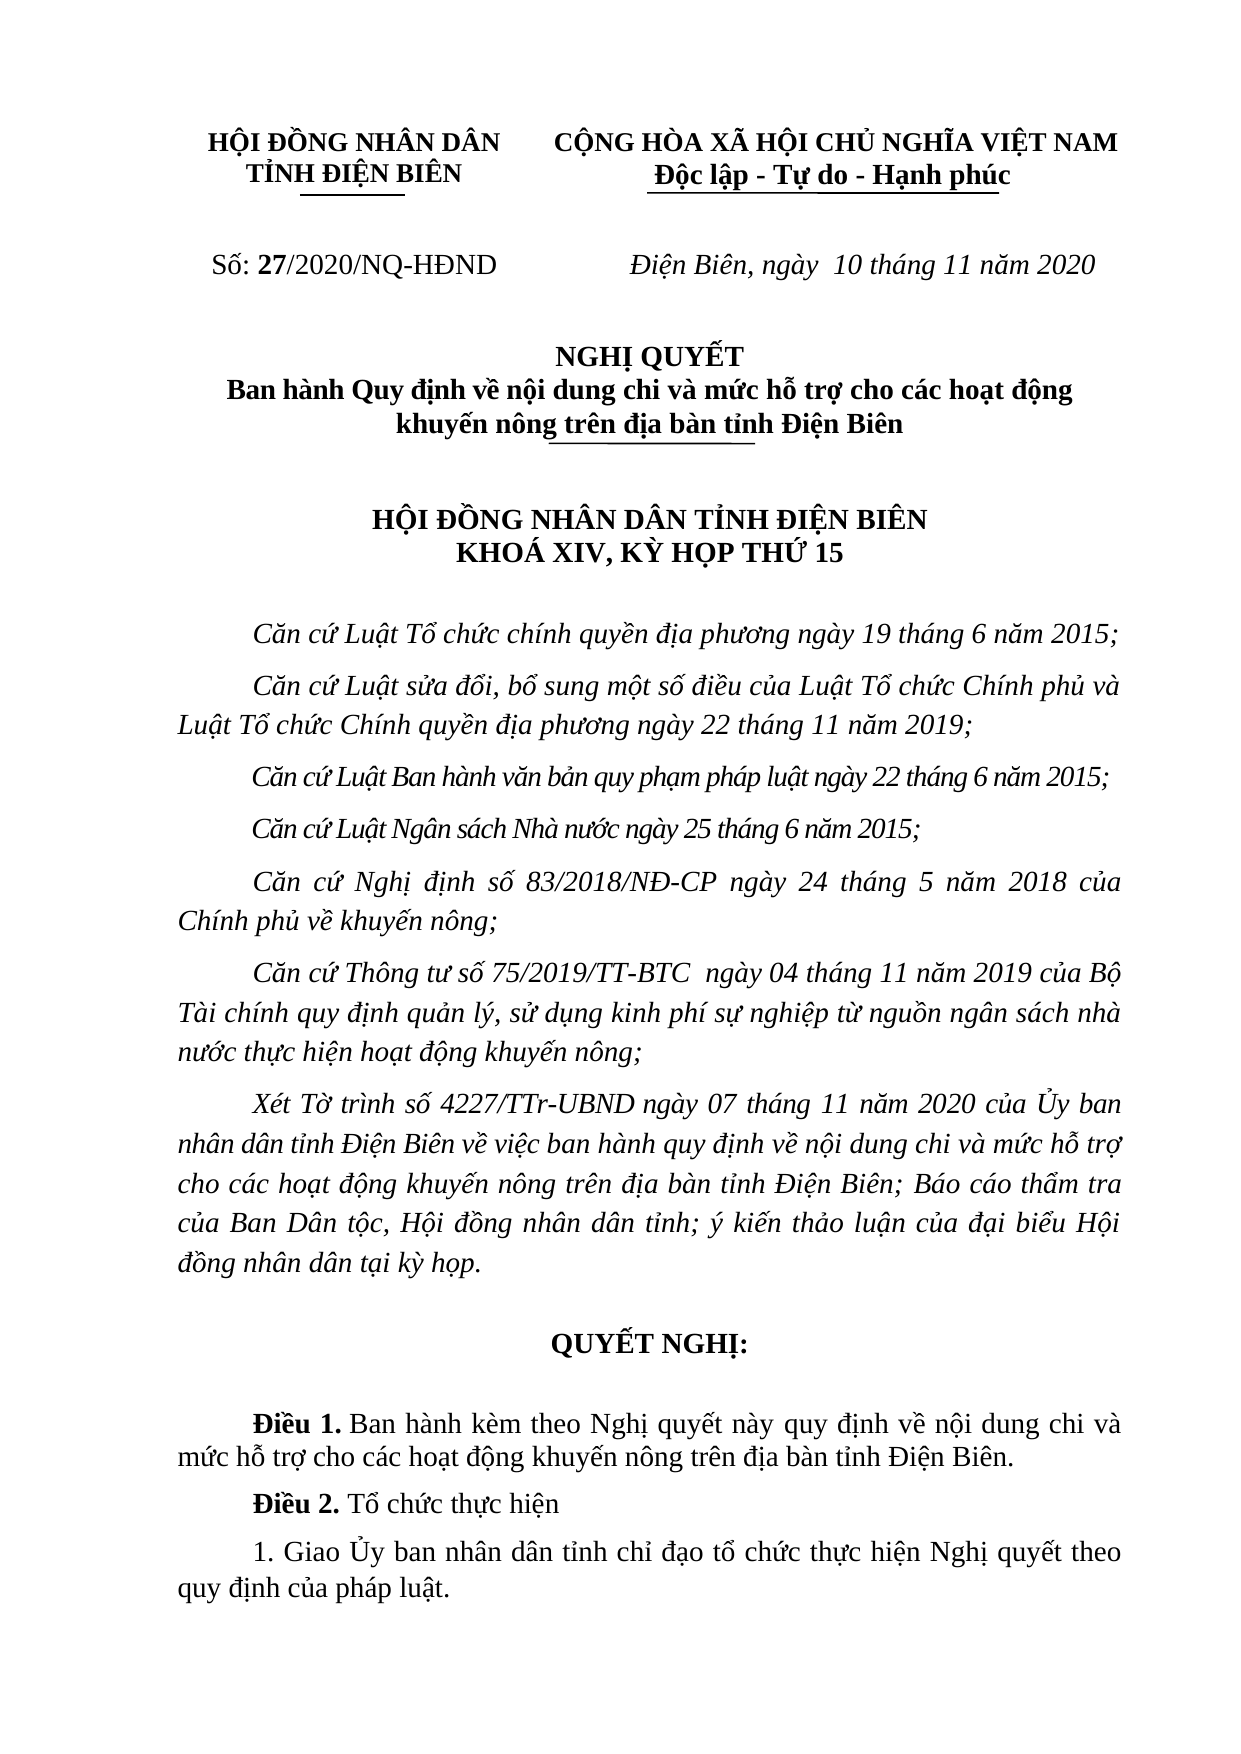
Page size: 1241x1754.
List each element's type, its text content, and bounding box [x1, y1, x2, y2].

text Căn cứ Thông tư số 75/2019/TT-BTC ngày 04 tháng 11 năm 2019 của Bộ Tài chính quy định quản lý, sử dụng kinh phí sự nghiệp từ nguồn ngân sách nhà nước thực hiện hoạt động khuyến nông; [177, 951, 1122, 1070]
text 1. Giao Ủy ban nhân dân tỉnh chỉ đạo tổ chức thực hiện Nghị quyết theo quy định của pháp luật. [177, 1533, 1122, 1604]
text Căn cứ Nghị định số 83/2018/NĐ-CP ngày 24 tháng 5 năm 2018 của Chính phủ về khuyến nông; [177, 859, 1122, 938]
text Căn cứ Luật Ngân sách Nhà nước ngày 25 tháng 6 năm 2015; [177, 807, 1122, 847]
text NGHỊ QUYẾT [177, 339, 1122, 372]
table_cell Điện Biên, ngày 10 tháng 11 năm 2020 [531, 247, 1141, 280]
text Căn cứ Luật Ban hành văn bản quy phạm pháp luật ngày 22 tháng 6 năm 2015; [177, 755, 1122, 795]
text Ban hành Quy định về nội dung chi và mức hỗ trợ cho các hoạt động [177, 372, 1122, 406]
table_header HỘI ĐỒNG NHÂN DÂN TỈNH ĐIỆN BIÊN [177, 126, 531, 247]
table_header CỘNG HÒA XÃ HỘI CHỦ NGHĨA VIỆT NAM Độc lập - Tự do - Hạnh phúc [531, 126, 1141, 247]
text khuyến nông trên địa bàn tỉnh Điện Biên [177, 406, 1122, 439]
text Điều 1. Ban hành kèm theo Nghị quyết này quy định về nội dung chi và mức hỗ trợ cho các hoạt động khuyến nông trên địa bàn tỉnh Điện Biên. [177, 1406, 1122, 1473]
text Căn cứ Luật sửa đổi, bổ sung một số điều của Luật Tổ chức Chính phủ và Luật Tổ chức Chính quyền địa phương ngày 22 tháng 11 năm 2019; [177, 663, 1122, 743]
text Điều 2. Tổ chức thực hiện [177, 1485, 1122, 1521]
table_cell Số: 27/2020/NQ-HĐND [177, 247, 531, 280]
text Xét Tờ trình số 4227/TTr-UBND ngày 07 tháng 11 năm 2020 của Ủy ban nhân dân tỉnh Điện Biên về việc ban hành quy định về nội dung chi và mức hỗ trợ cho các hoạt động khuyến nông trên địa bàn tỉnh Điện Biên; Báo cáo thẩm tra của Ban Dân tộc, Hội đồng nhân dân tỉnh; ý kiến thảo luận của đại biểu Hội đồng nhân dân tại kỳ họp. [177, 1082, 1122, 1280]
text HỘI ĐỒNG NHÂN DÂN TỈNH ĐIỆN BIÊN KHOÁ XIV, KỲ HỌP THỨ 15 [177, 502, 1122, 569]
text Căn cứ Luật Tổ chức chính quyền địa phương ngày 19 tháng 6 năm 2015; [177, 611, 1122, 651]
text QUYẾT NGHỊ: [177, 1326, 1122, 1360]
